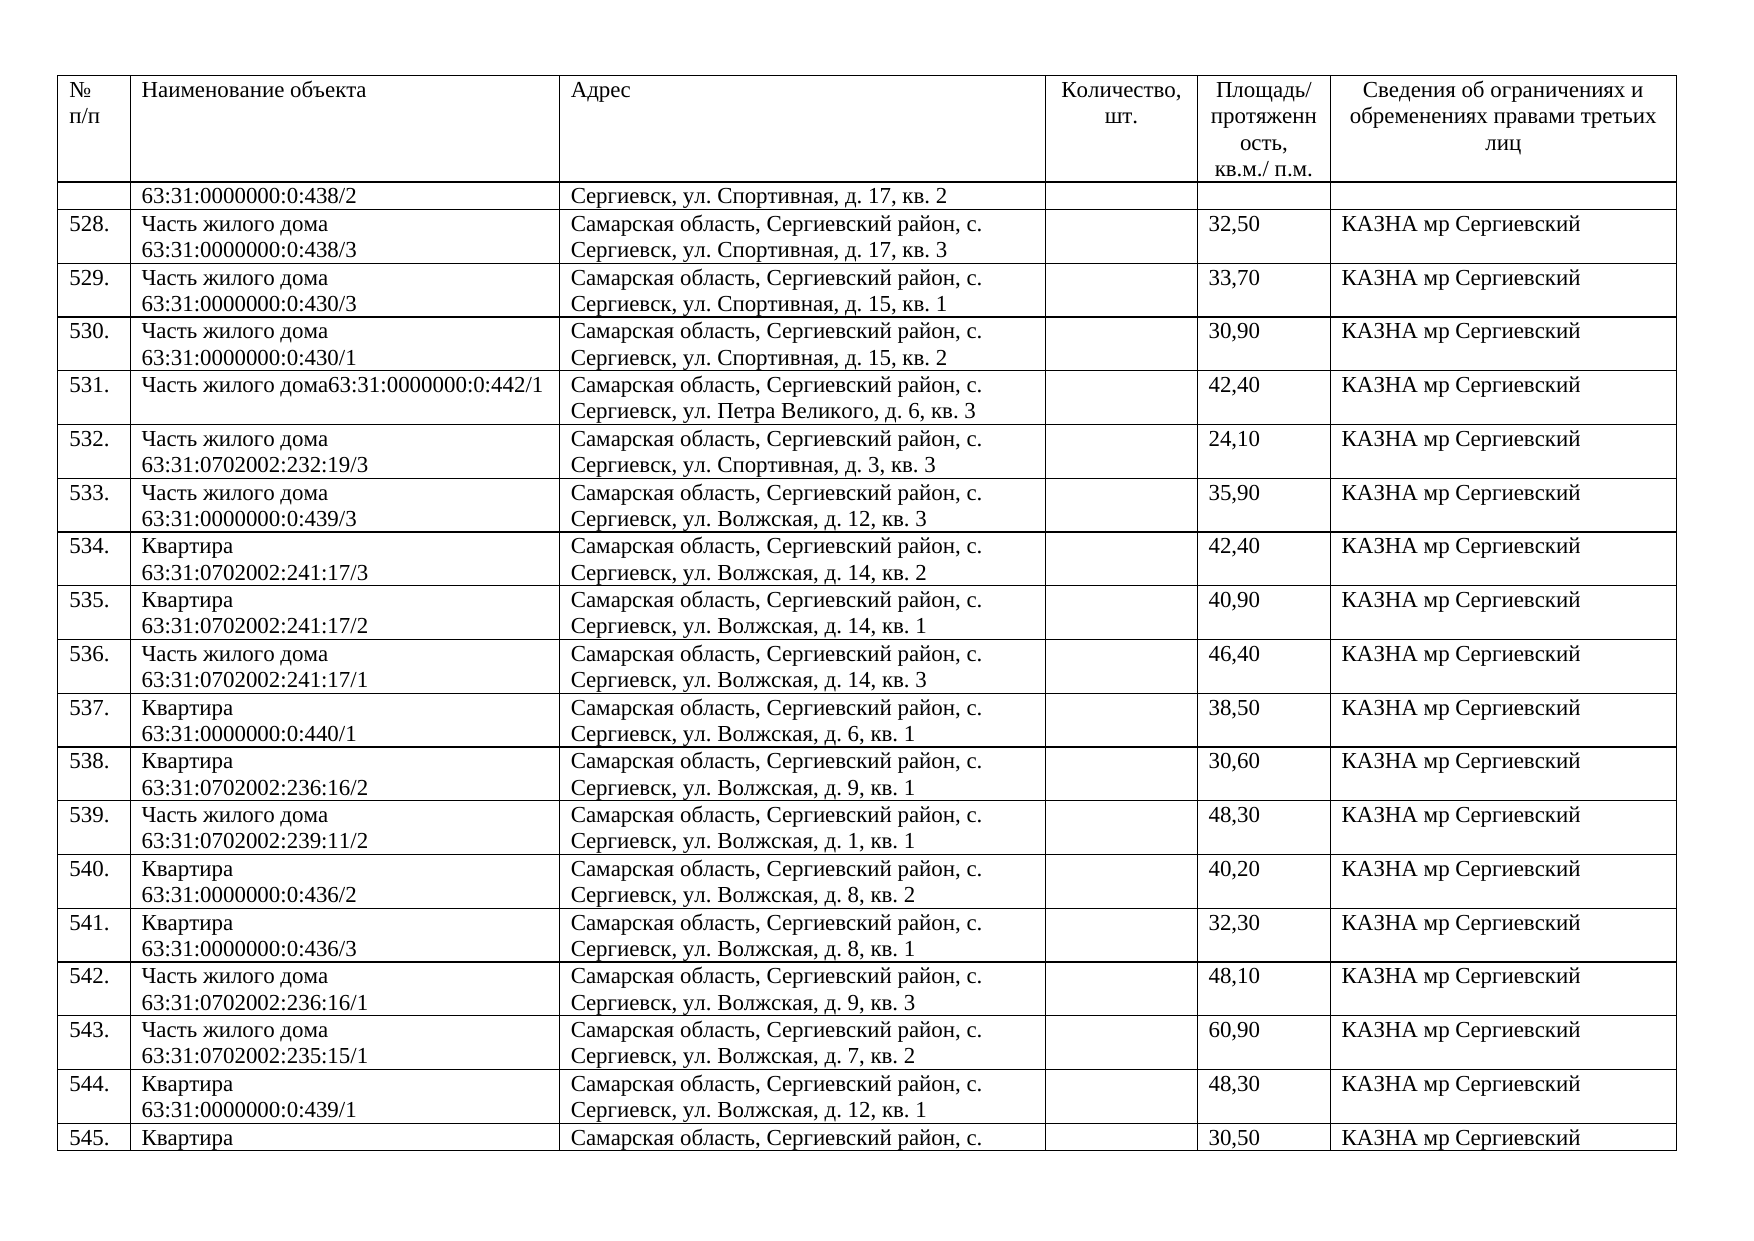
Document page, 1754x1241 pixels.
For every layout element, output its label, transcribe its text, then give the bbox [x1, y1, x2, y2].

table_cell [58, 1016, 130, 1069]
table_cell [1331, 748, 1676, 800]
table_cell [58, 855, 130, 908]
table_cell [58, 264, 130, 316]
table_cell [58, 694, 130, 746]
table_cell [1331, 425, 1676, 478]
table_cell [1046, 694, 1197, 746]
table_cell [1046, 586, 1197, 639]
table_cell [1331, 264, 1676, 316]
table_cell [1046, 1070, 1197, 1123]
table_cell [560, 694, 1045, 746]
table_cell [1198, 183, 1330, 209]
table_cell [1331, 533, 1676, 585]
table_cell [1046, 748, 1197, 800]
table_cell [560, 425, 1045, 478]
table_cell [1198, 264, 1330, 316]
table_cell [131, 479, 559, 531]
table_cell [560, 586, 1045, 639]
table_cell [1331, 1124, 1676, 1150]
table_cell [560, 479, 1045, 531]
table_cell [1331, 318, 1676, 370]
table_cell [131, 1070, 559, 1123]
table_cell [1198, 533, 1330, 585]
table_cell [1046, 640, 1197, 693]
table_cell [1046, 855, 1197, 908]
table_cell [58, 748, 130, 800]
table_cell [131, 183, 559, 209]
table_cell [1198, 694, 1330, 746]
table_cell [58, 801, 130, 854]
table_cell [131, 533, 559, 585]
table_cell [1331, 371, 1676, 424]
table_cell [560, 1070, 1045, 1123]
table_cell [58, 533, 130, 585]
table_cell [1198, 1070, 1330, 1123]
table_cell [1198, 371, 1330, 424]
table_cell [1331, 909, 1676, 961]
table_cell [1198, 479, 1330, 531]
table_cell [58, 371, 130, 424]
table_header Адрес [560, 76, 1045, 181]
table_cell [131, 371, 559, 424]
table_header Количество, шт. [1046, 76, 1197, 181]
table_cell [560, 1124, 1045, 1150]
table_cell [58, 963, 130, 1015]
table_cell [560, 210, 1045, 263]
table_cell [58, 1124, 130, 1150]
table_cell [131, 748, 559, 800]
table_header Площадь/ протяженность, кв.м./ п.м. [1198, 76, 1330, 181]
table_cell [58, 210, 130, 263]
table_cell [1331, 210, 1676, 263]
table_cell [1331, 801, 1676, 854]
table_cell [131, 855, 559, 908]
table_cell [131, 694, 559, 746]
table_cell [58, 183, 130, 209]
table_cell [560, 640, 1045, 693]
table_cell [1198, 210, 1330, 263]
table_header Сведения об ограничениях и обременениях правами третьих лиц [1331, 76, 1676, 181]
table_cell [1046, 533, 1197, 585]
table_header Наименование объекта [131, 76, 559, 181]
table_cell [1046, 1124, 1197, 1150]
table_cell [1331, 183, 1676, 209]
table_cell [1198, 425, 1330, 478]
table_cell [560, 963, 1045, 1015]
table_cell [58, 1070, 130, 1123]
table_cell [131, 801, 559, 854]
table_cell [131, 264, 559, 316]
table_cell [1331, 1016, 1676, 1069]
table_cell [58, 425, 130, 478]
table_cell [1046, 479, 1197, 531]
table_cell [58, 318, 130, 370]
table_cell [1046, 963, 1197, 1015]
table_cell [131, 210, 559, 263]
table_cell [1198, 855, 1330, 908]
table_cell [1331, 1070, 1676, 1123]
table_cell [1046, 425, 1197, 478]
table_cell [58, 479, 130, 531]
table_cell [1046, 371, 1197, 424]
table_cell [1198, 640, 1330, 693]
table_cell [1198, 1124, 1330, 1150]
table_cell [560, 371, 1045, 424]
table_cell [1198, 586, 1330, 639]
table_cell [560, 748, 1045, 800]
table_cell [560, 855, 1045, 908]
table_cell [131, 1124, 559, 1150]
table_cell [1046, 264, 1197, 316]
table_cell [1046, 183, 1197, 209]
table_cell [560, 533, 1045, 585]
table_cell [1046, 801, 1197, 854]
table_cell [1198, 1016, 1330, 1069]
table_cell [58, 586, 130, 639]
table_header № п/п [58, 76, 130, 181]
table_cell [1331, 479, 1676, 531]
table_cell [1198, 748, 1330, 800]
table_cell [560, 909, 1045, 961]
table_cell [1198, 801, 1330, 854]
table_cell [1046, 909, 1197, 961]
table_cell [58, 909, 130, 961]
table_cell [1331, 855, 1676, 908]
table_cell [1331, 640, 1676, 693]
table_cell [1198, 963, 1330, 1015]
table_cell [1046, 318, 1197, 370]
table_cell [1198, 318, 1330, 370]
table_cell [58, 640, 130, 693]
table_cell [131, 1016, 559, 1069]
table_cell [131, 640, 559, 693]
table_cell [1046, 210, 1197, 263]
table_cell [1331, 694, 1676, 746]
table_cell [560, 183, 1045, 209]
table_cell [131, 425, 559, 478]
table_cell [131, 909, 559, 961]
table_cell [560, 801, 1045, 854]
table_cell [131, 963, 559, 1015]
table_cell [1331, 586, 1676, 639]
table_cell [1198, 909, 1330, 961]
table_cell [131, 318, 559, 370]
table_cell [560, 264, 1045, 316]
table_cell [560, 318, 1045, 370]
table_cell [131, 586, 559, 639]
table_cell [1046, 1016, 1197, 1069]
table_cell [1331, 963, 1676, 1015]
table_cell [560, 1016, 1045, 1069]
